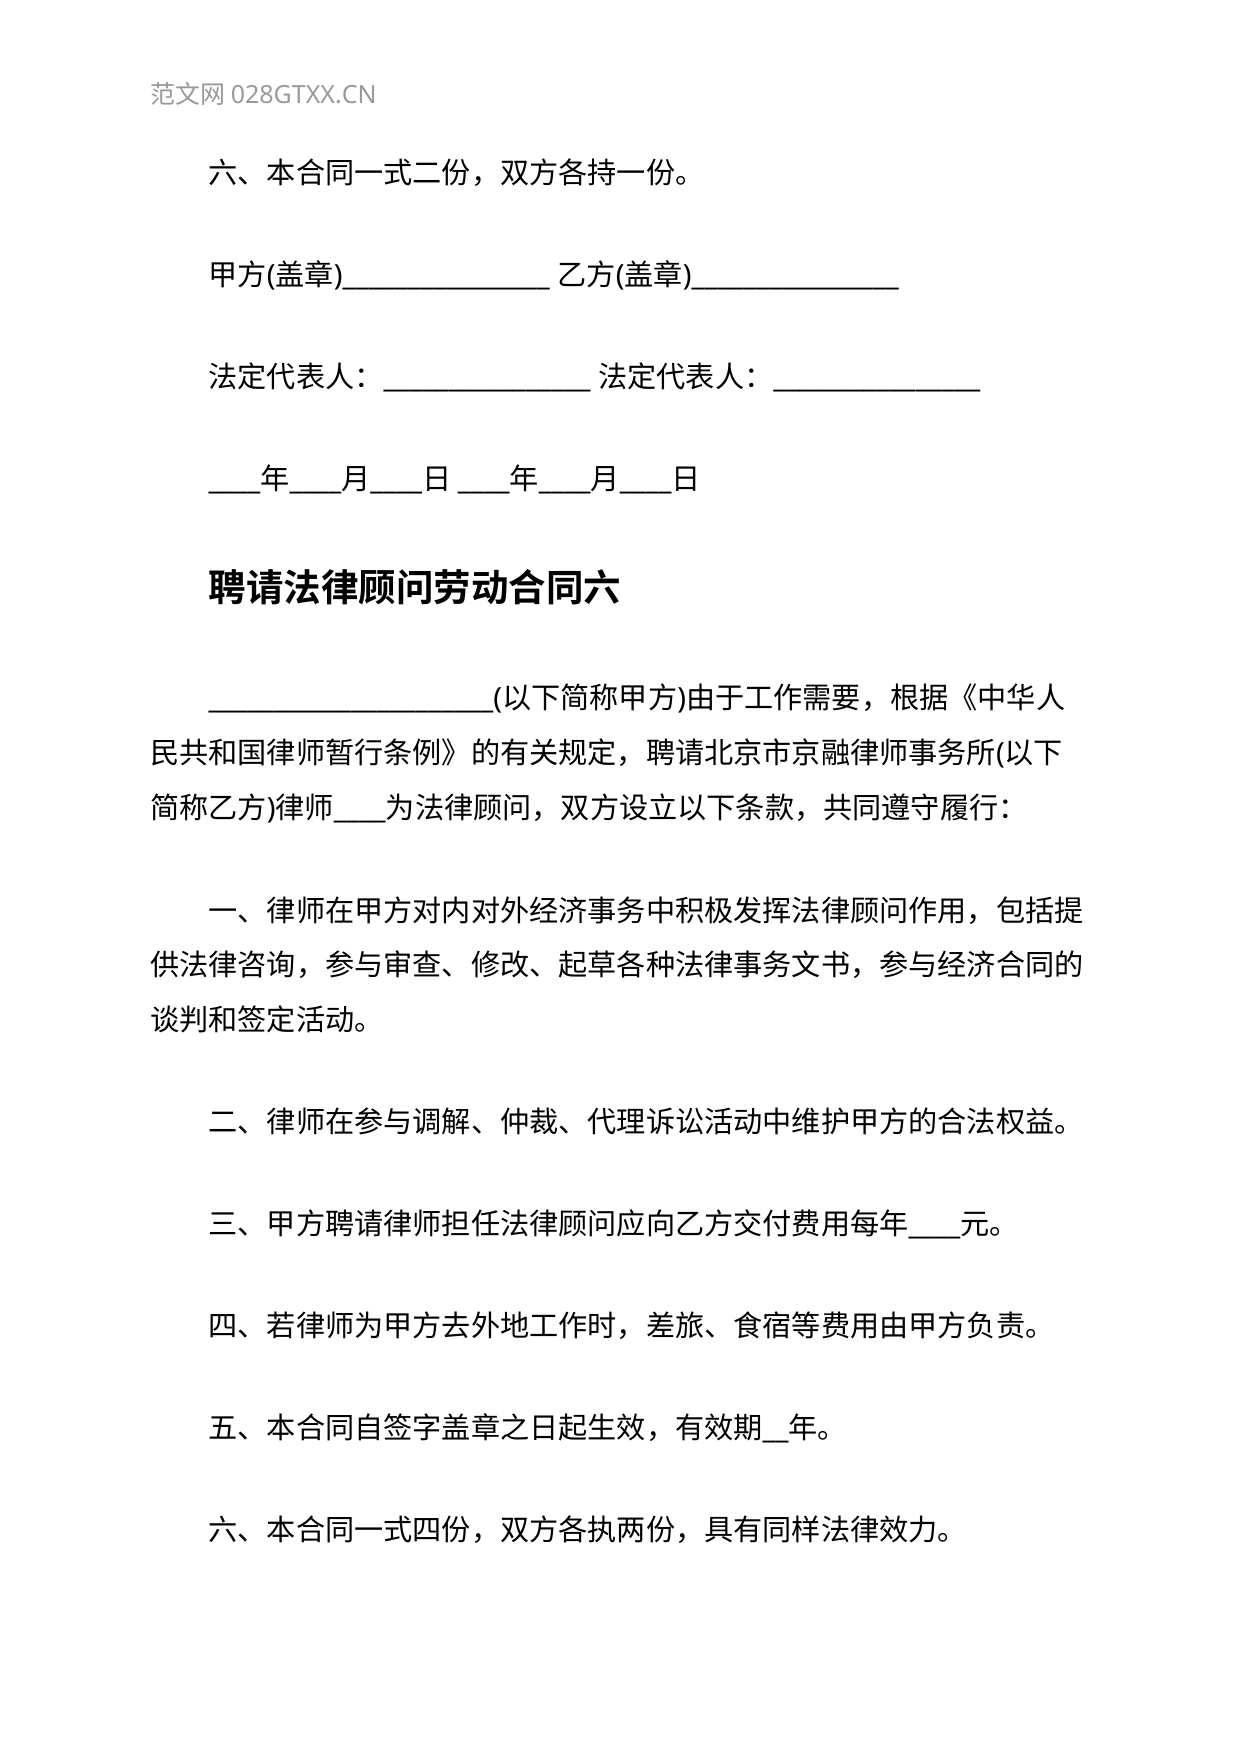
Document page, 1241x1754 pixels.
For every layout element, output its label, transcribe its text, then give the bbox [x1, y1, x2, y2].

text 六、本合同一式二份，双方各持一份。 [150, 150, 1090, 192]
text 二、律师在参与调解、仲裁、代理诉讼活动中维护甲方的合法权益。 [150, 1099, 1090, 1141]
text 法定代表人：________________ 法定代表人：________________ [150, 354, 1090, 396]
text 一、律师在甲方对内对外经济事务中积极发挥法律顾问作用，包括提供法律咨询，参与审查、修改、起草各种法律事务文书，参与经济合同的谈判和签定活动。 [150, 887, 1090, 1039]
text 三、甲方聘请律师担任法律顾问应向乙方交付费用每年____元。 [150, 1200, 1090, 1243]
text 六、本合同一式四份，双方各执两份，具有同样法律效力。 [150, 1506, 1090, 1548]
text ______________________(以下简称甲方)由于工作需要，根据《中华人民共和国律师暂行条例》的有关规定，聘请北京市京融律师事务所(以下简称乙方)律师____为法律顾问，双方设立以下条款，共同遵守履行： [150, 675, 1090, 827]
text 甲方(盖章)________________ 乙方(盖章)________________ [150, 252, 1090, 294]
text ____年____月____日 ____年____月____日 [150, 456, 1090, 498]
text 五、本合同自签字盖章之日起生效，有效期__年。 [150, 1404, 1090, 1447]
text 聘请法律顾问劳动合同六 [150, 558, 1090, 612]
text 四、若律师为甲方去外地工作时，差旅、食宿等费用由甲方负责。 [150, 1302, 1090, 1345]
